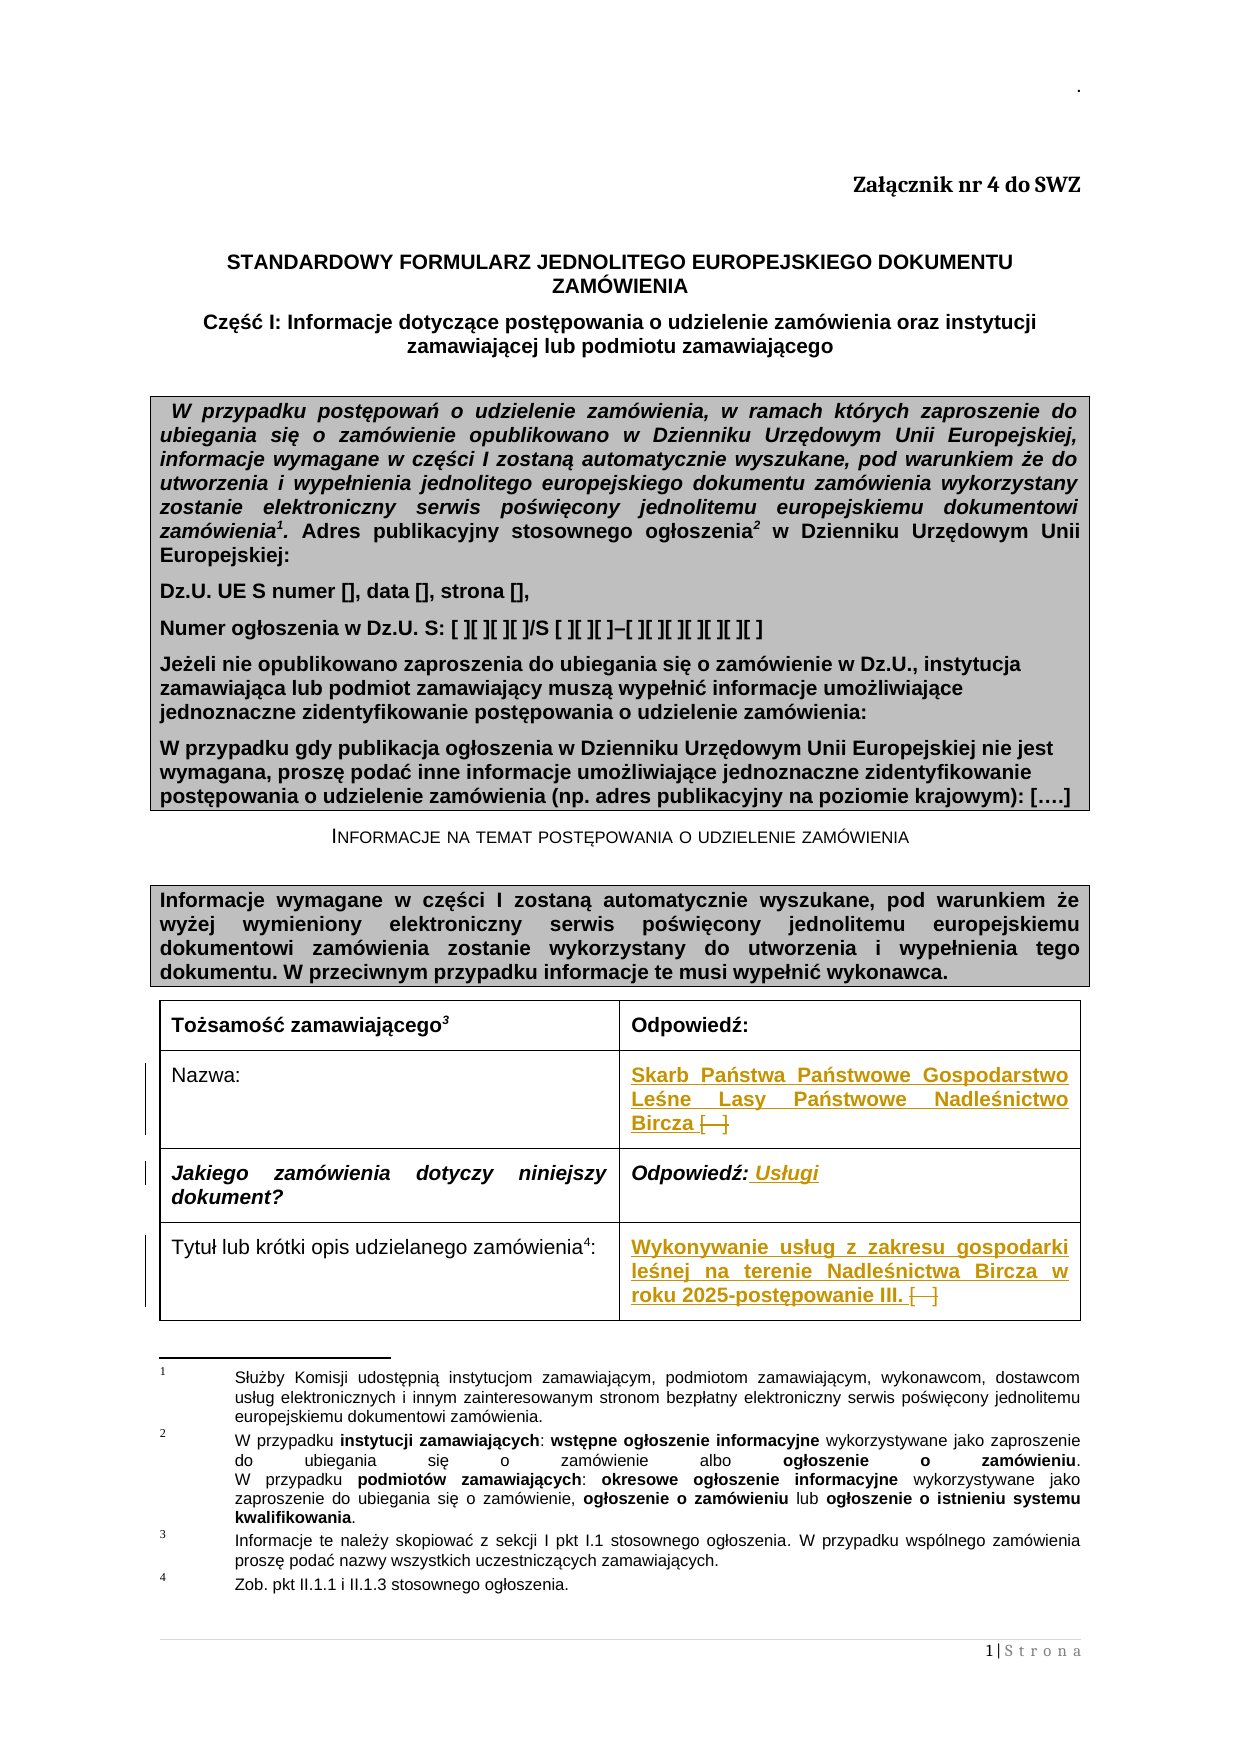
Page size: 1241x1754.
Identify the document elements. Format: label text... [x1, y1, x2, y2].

table_cell Odpowiedź: [620, 1149, 1080, 1222]
table_cell [620, 1223, 1080, 1319]
text Standardowy formularz jednolitego europejskiego dokumentu zamówienia [159, 250, 1081, 298]
table_cell Nazwa: [161, 1051, 619, 1148]
table_cell Tytuł lub krótki opis udzielanego zamówienia: [161, 1223, 619, 1319]
table_cell [620, 1051, 1080, 1148]
table_header Tożsamość zamawiającego [161, 1001, 619, 1050]
text Numer ogłoszenia w Dz.U. S: [ ][ ][ ][ ]/S [ ][ ][ ]–[ ][ ][ ][ ][ ][ ][ ] [151, 612, 1089, 639]
text W przypadku gdy publikacja ogłoszenia w Dzienniku Urzędowym Unii Europejskiej nie jest wymagana, proszę podać inne informacje umożliwiające jednoznaczne zidentyfikowanie postępowania o udzielenie zamówienia (np. adres publikacyjny na poziomie krajowym): [….] [151, 733, 1089, 810]
text Jeżeli nie opublikowano zaproszenia do ubiegania się o zamówienie w Dz.U., instytucja zamawiająca lub podmiot zamawiający muszą wypełnić informacje umożliwiające jednoznaczne zidentyfikowanie postępowania o udzielenie zamówienia: [151, 649, 1089, 724]
text Informacje na temat postępowania o udzielenie zamówienia [159, 824, 1081, 848]
text W przypadku postępowań o udzielenie zamówienia, w ramach których zaproszenie do ubiegania się o zamówienie opublikowano w Dzienniku Urzędowym Unii Europejskiej, informacje wymagane w części I zostaną automatycznie wyszukane, pod warunkiem że do utworzenia i wypełnienia jednolitego europejskiego dokumentu zamówienia wykorzystany zostanie elektroniczny serwis poświęcony jednolitemu europejskiemu dokumentowi zamówienia. Adres publikacyjny stosownego ogłoszenia w Dzienniku Urzędowym Unii Europejskiej: [151, 397, 1089, 566]
text Dz.U. UE S numer [], data [], strona [], [151, 576, 1089, 603]
table_cell Jakiego zamówienia dotyczy niniejszy dokument? [161, 1149, 619, 1222]
text Załącznik nr 4 do SWZ [159, 172, 1081, 198]
table_header Odpowiedź: [620, 1001, 1080, 1050]
text Informacje wymagane w części I zostaną automatycznie wyszukane, pod warunkiem że wyżej wymieniony elektroniczny serwis poświęcony jednolitemu europejskiemu dokumentowi zamówienia zostanie wykorzystany do utworzenia i wypełnienia tego dokumentu. W przeciwnym przypadku informacje te musi wypełnić wykonawca. [151, 886, 1089, 986]
text Część I: Informacje dotyczące postępowania o udzielenie zamówienia oraz instytucji zamawiającej lub podmiotu zamawiającego [159, 310, 1081, 358]
